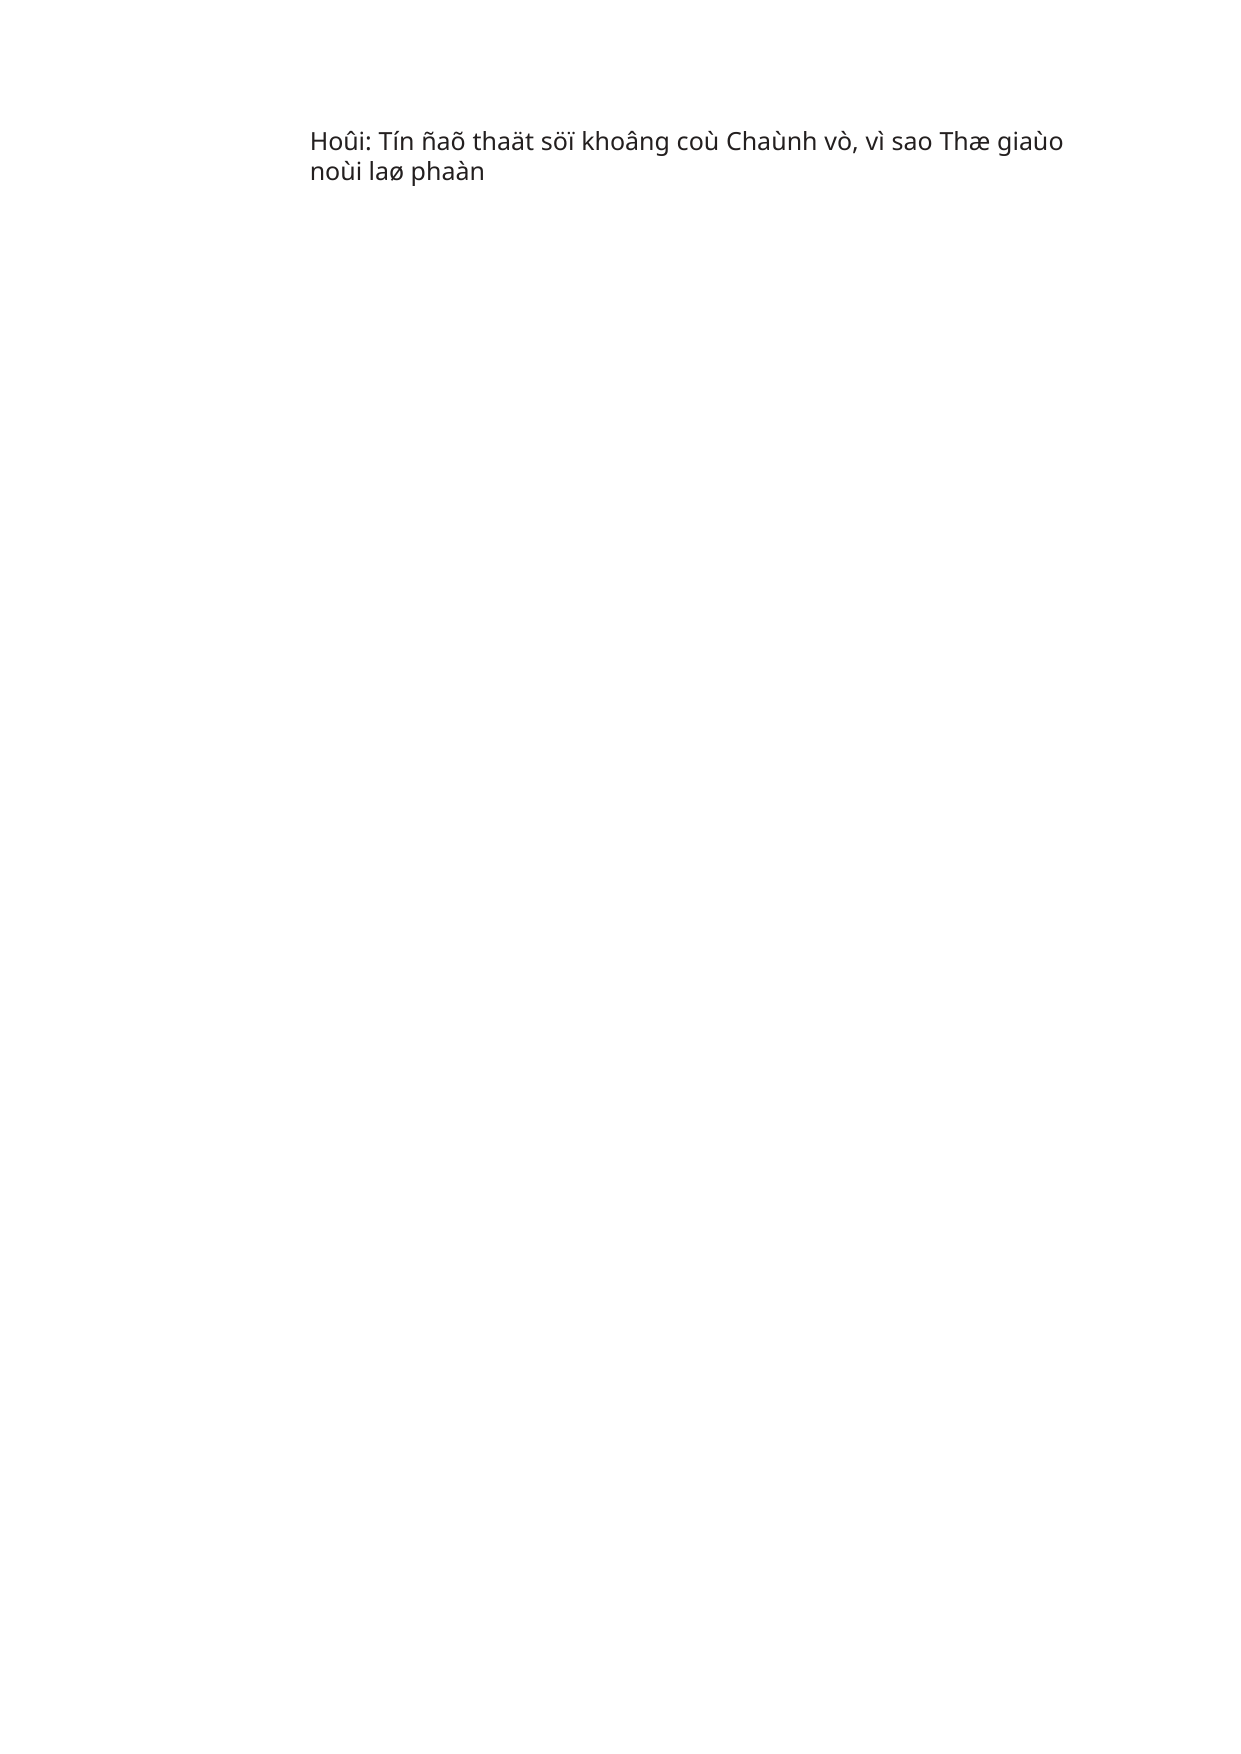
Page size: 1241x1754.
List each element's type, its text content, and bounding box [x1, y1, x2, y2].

text Hoûi: Tín ñaõ thaät söï khoâng coù Chaùnh vò, vì sao Thæ giaùo noùi laø phaàn [309, 127, 1065, 186]
